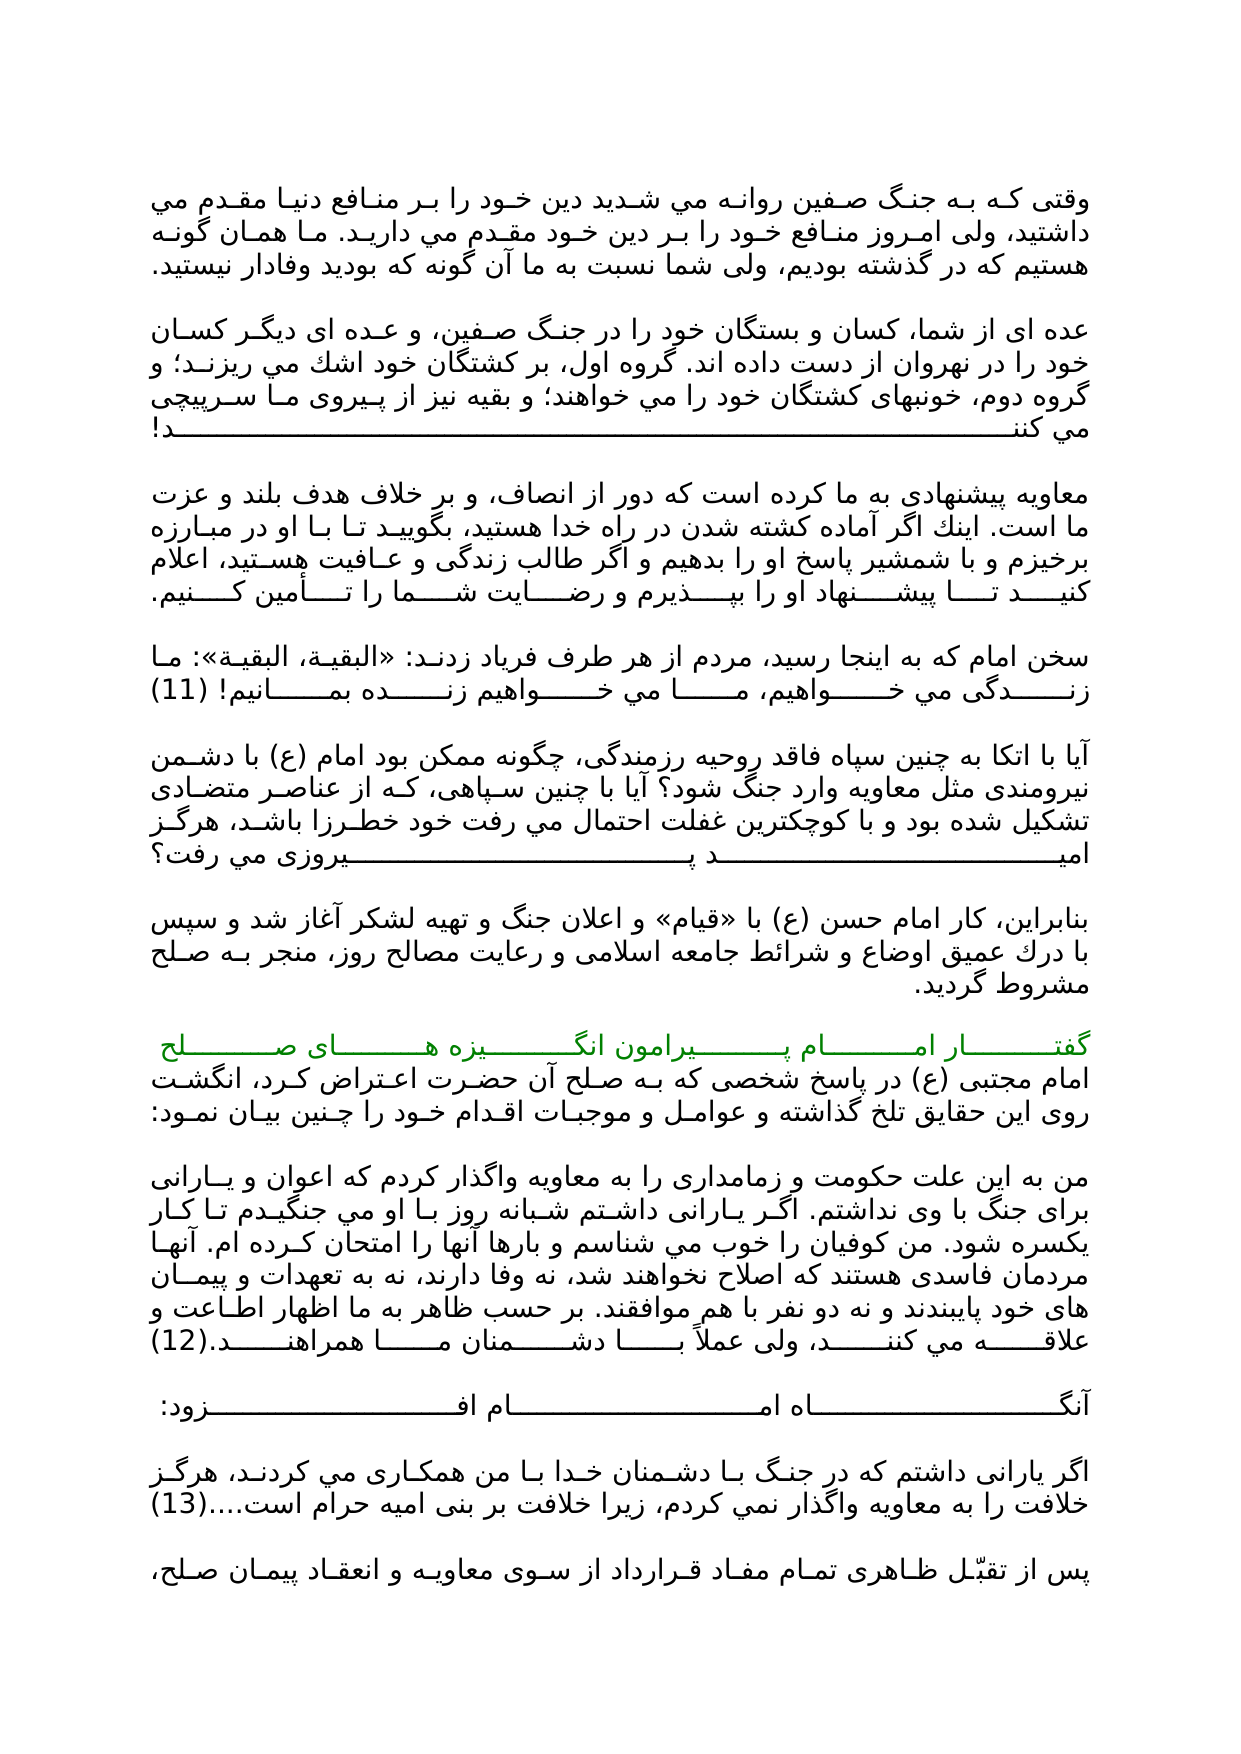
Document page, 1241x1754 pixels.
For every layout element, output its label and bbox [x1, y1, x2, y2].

text [150, 1029, 1090, 1586]
text [150, 150, 1090, 1000]
